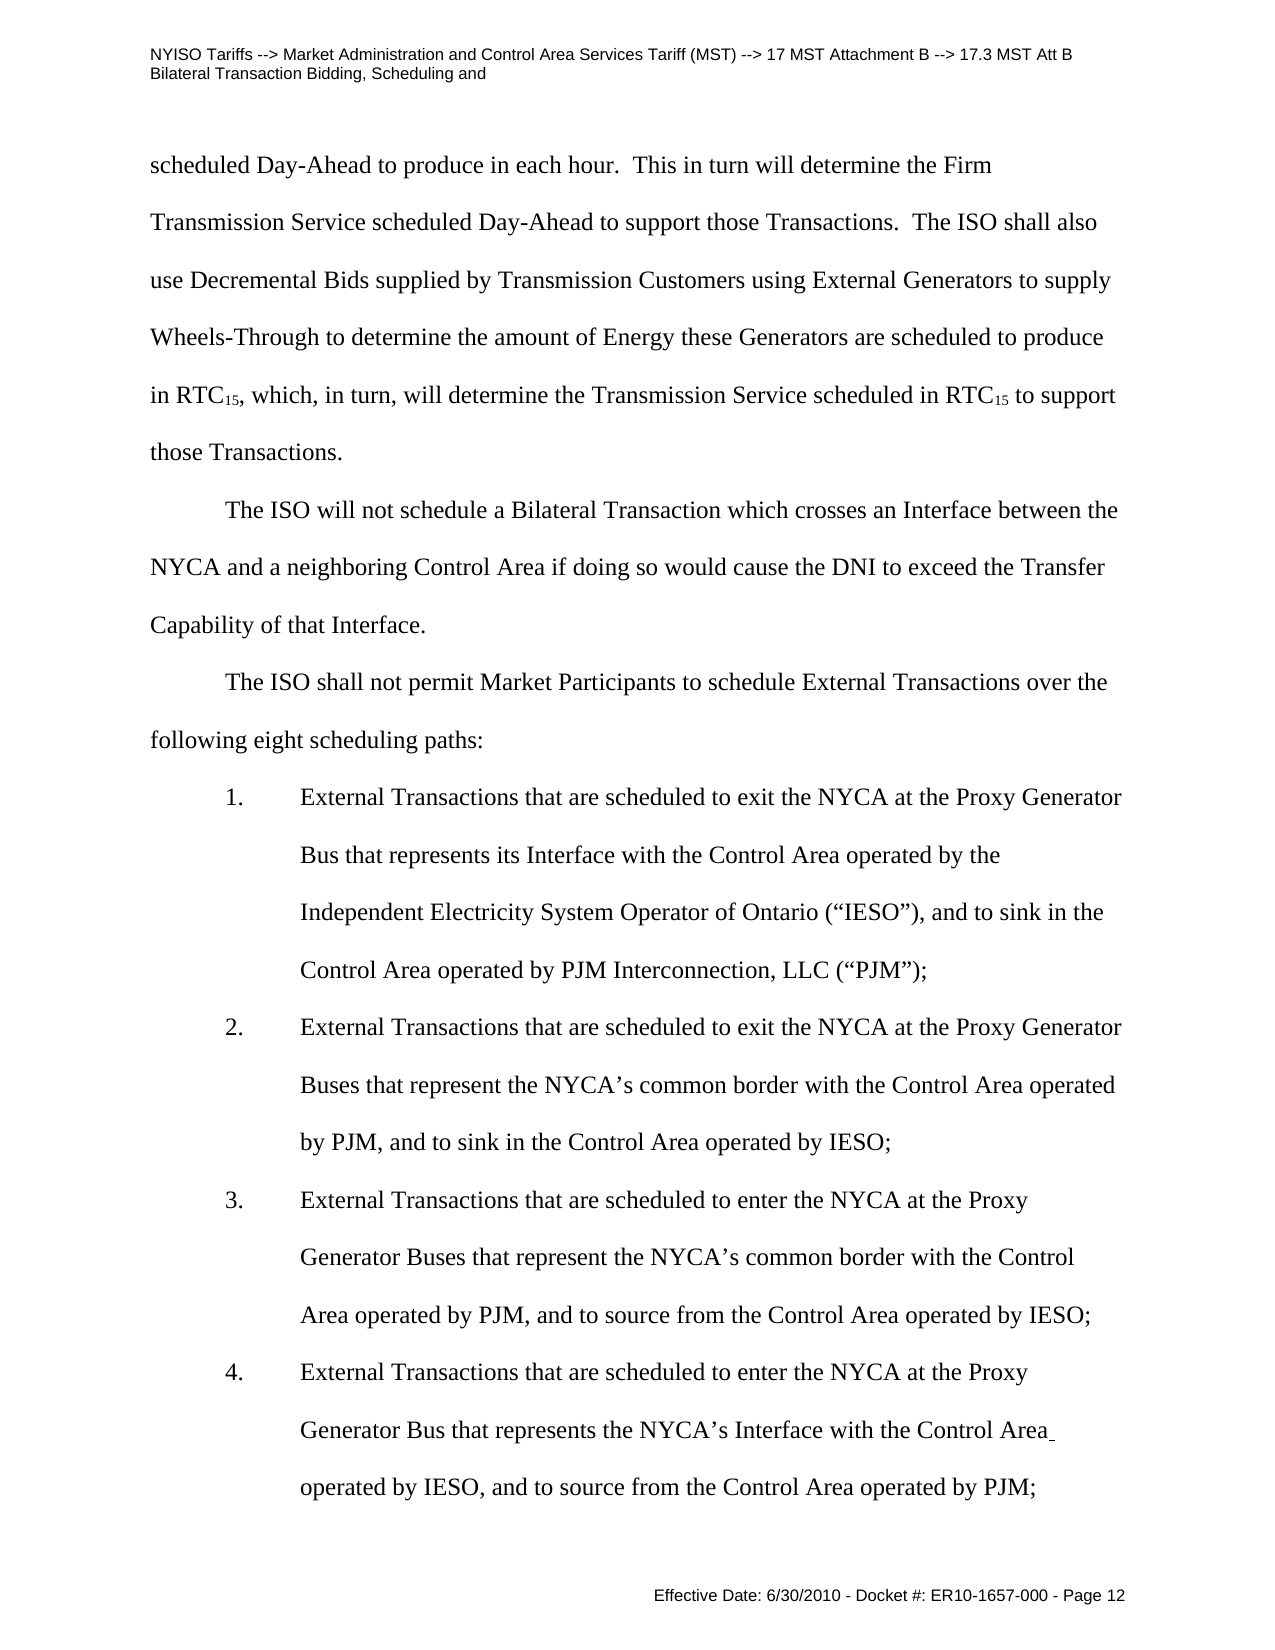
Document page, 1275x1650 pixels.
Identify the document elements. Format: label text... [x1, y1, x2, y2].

text 2. External Transactions that are scheduled to exit the NYCA at the Proxy Generator Buses that represent the NYCA’s common border with the Control Area operated by PJM, and to sink in the Control Area operated by IESO; [225, 1012, 1125, 1156]
text The ISO shall not permit Market Participants to schedule External Transactions over the following eight scheduling paths: [150, 667, 1125, 754]
text The ISO will not schedule a Bilateral Transaction which crosses an Interface between the NYCA and a neighboring Control Area if doing so would cause the DNI to exceed the Transfer Capability of that Interface. [150, 495, 1125, 639]
text 3. External Transactions that are scheduled to enter the NYCA at the Proxy Generator Buses that represent the NYCA’s common border with the Control Area operated by PJM, and to source from the Control Area operated by IESO; [225, 1185, 1125, 1329]
text 4. External Transactions that are scheduled to enter the NYCA at the Proxy Generator Bus that represents the NYCA’s Interface with the Control Area operated by IESO, and to source from the Control Area operated by PJM; [225, 1357, 1125, 1501]
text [150, 150, 1125, 466]
text 1. External Transactions that are scheduled to exit the NYCA at the Proxy Generator Bus that represents its Interface with the Control Area operated by the Independent Electricity System Operator of Ontario (“IESO”), and to sink in the Control Area operated by PJM Interconnection, LLC (“PJM”); [225, 782, 1125, 984]
